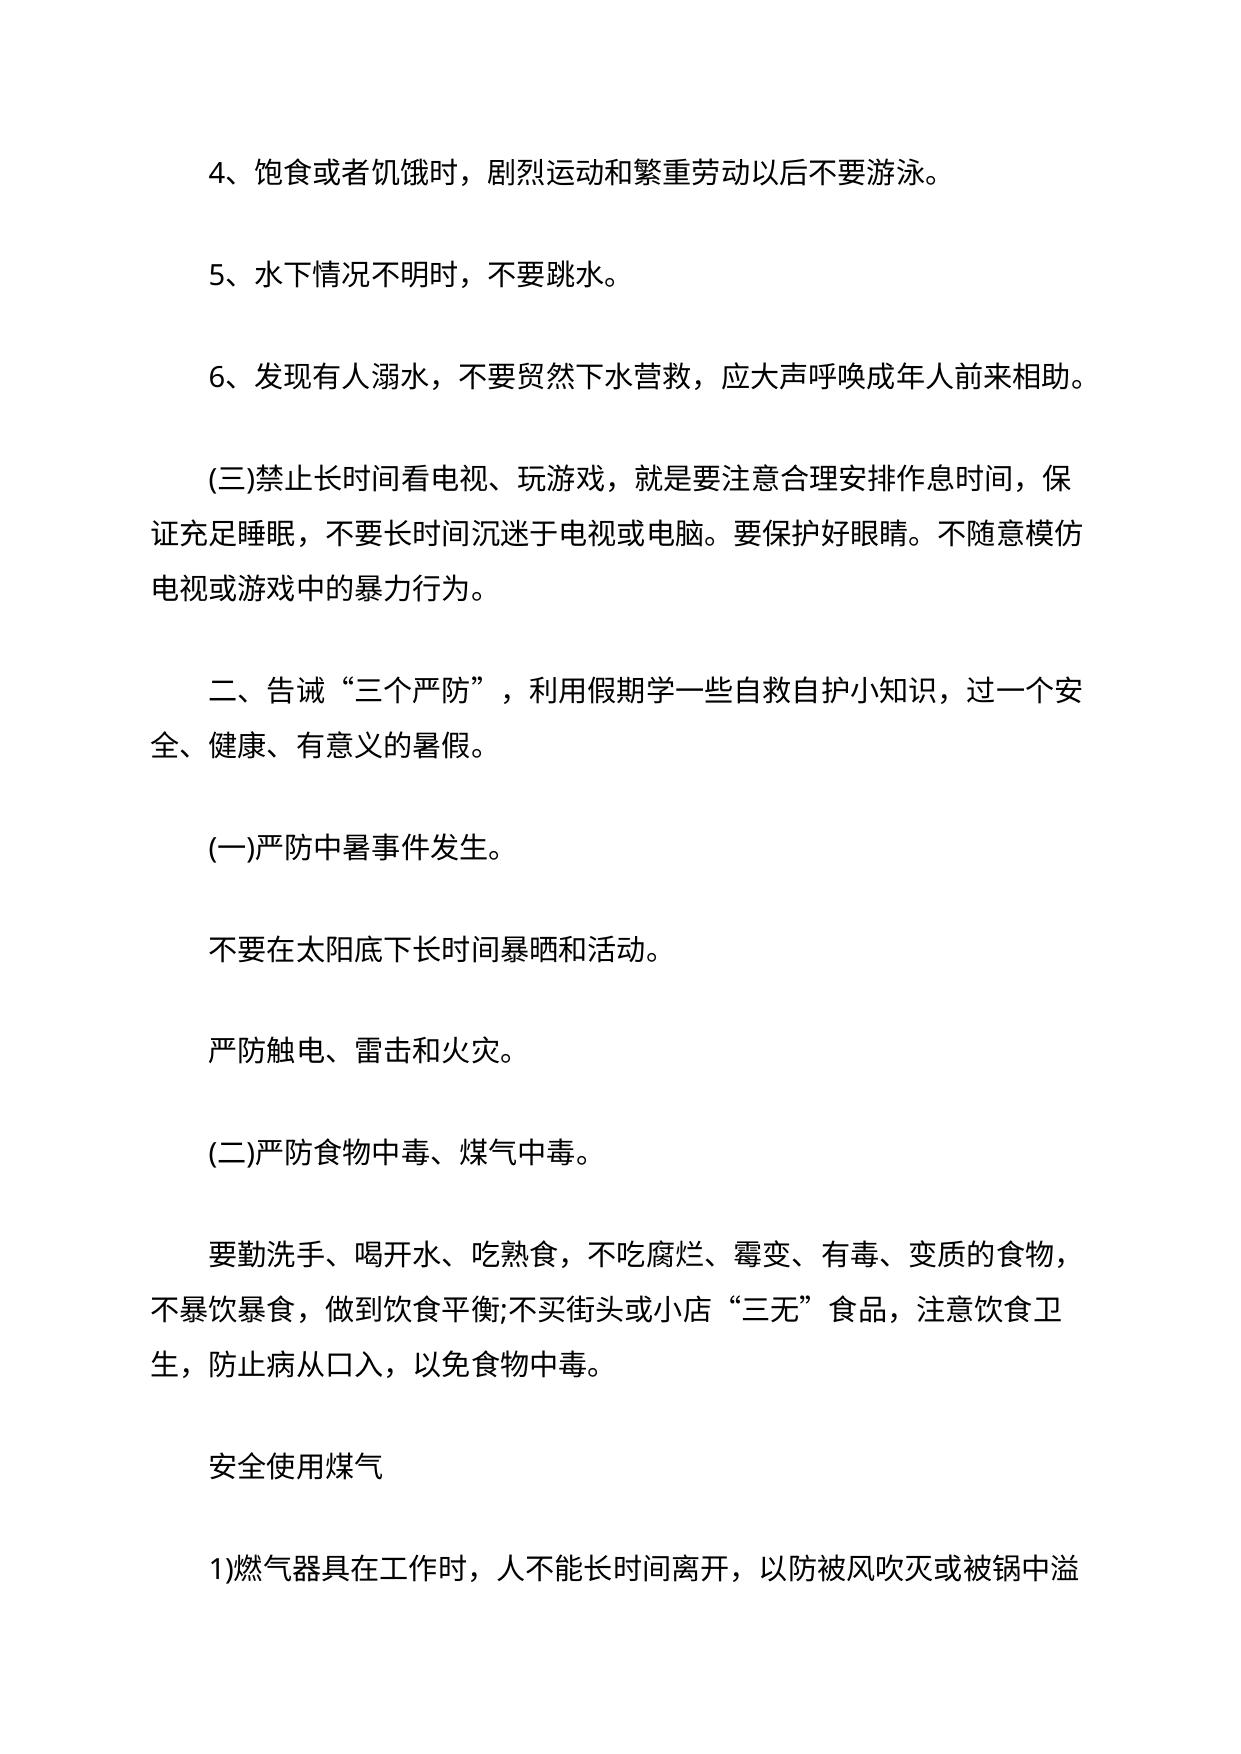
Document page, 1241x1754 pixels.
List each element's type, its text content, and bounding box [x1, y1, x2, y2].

text 安全使用煤气 [150, 1443, 1090, 1486]
text (一)严防中暑事件发生。 [150, 824, 1090, 867]
text 不要在太阳底下长时间暴晒和活动。 [150, 926, 1090, 968]
text (三)禁止长时间看电视、玩游戏，就是要注意合理安排作息时间，保证充足睡眠，不要长时间沉迷于电视或电脑。要保护好眼睛。不随意模仿电视或游戏中的暴力行为。 [150, 456, 1090, 608]
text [150, 1545, 1090, 1588]
text (二)严防食物中毒、煤气中毒。 [150, 1130, 1090, 1172]
text 6、发现有人溺水，不要贸然下水营救，应大声呼唤成年人前来相助。 [150, 354, 1090, 396]
text 严防触电、雷击和火灾。 [150, 1028, 1090, 1070]
text 4、饱食或者饥饿时，剧烈运动和繁重劳动以后不要游泳。 [150, 150, 1090, 192]
text 5、水下情况不明时，不要跳水。 [150, 252, 1090, 294]
text 要勤洗手、喝开水、吃熟食，不吃腐烂、霉变、有毒、变质的食物，不暴饮暴食，做到饮食平衡;不买街头或小店“三无”食品，注意饮食卫生，防止病从口入，以免食物中毒。 [150, 1232, 1090, 1384]
text 二、告诫“三个严防”，利用假期学一些自救自护小知识，过一个安全、健康、有意义的暑假。 [150, 668, 1090, 765]
